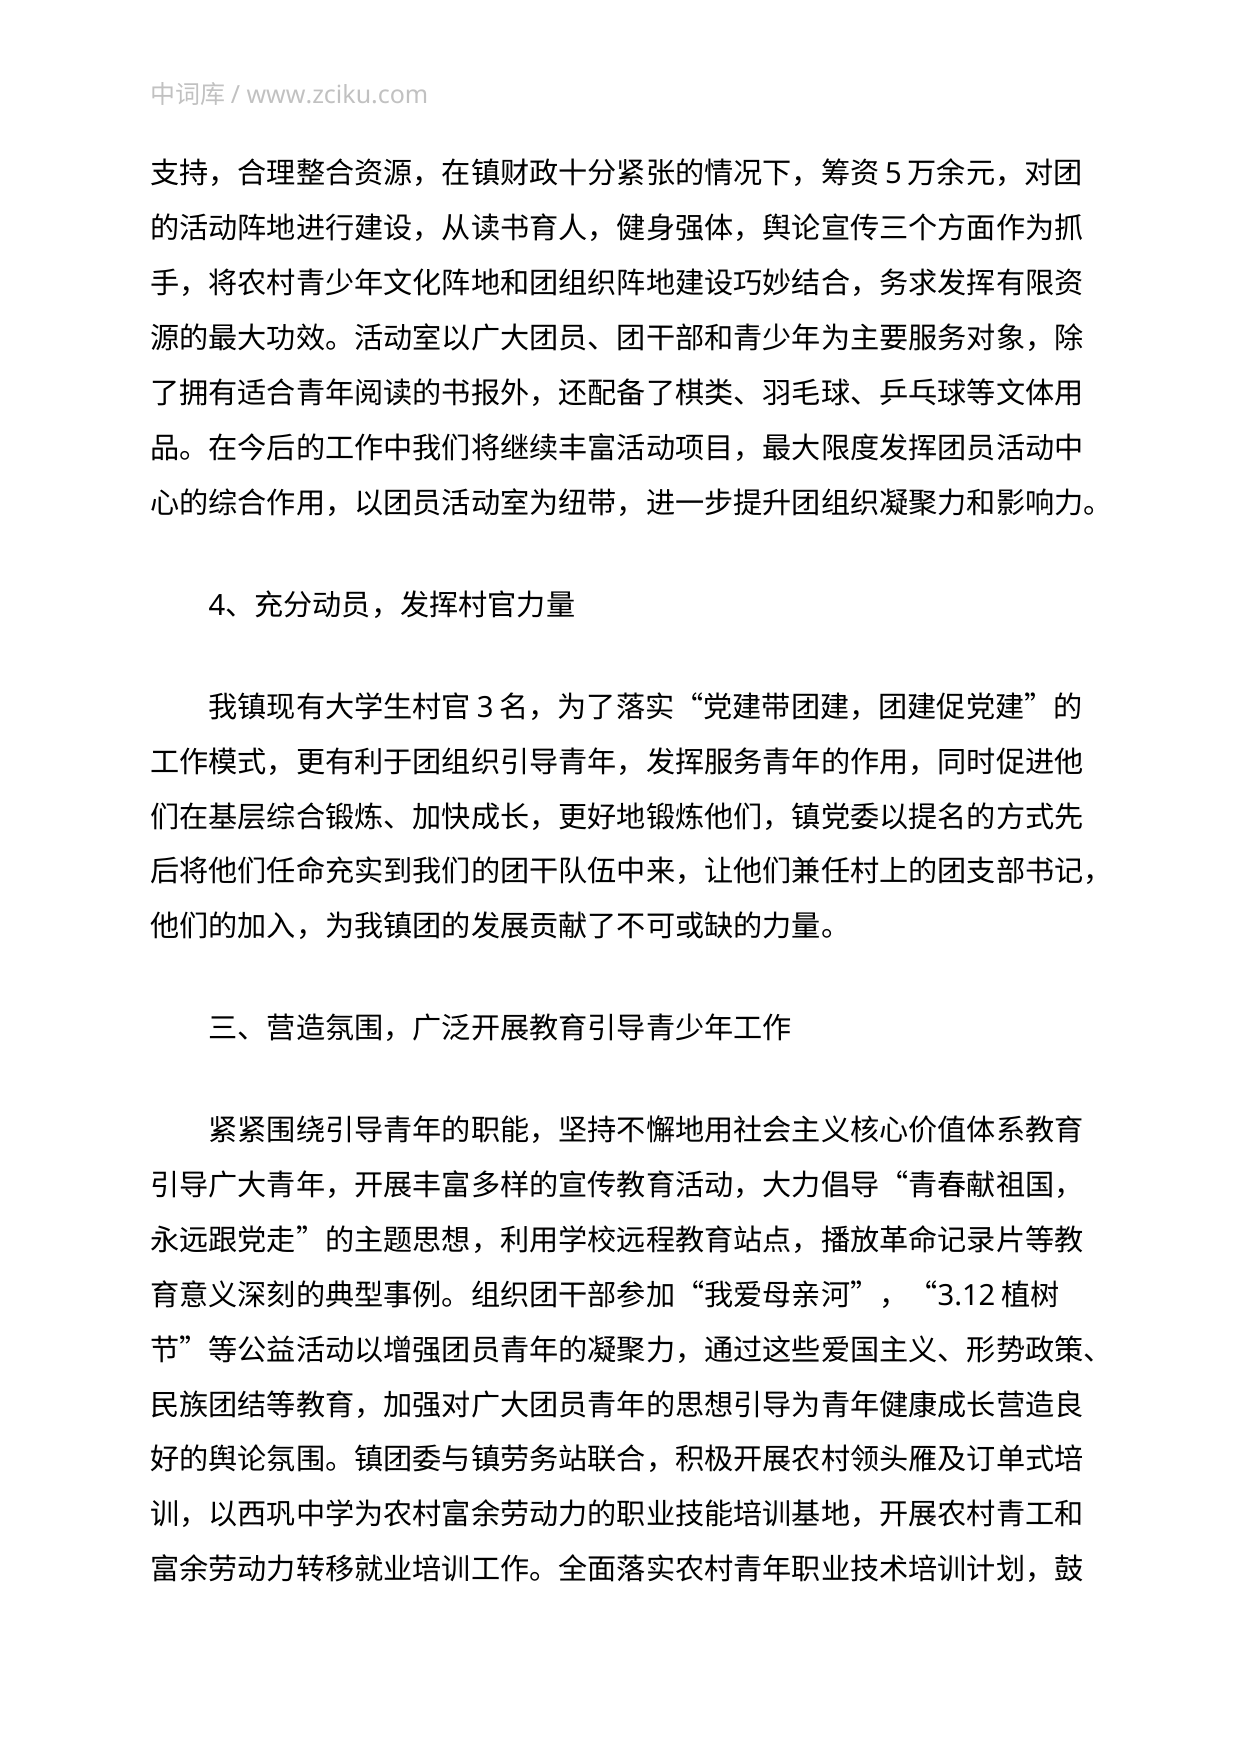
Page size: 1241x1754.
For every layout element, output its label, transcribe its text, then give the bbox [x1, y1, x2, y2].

text 4、充分动员，发挥村官力量 [150, 581, 1090, 624]
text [150, 1106, 1090, 1588]
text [150, 150, 1090, 522]
text 我镇现有大学生村官3名，为了落实“党建带团建，团建促党建”的工作模式，更有利于团组织引导青年，发挥服务青年的作用，同时促进他们在基层综合锻炼、加快成长，更好地锻炼他们，镇党委以提名的方式先后将他们任命充实到我们的团干队伍中来，让他们兼任村上的团支部书记，他们的加入，为我镇团的发展贡献了不可或缺的力量。 [150, 683, 1090, 945]
text 三、营造氛围，广泛开展教育引导青少年工作 [150, 1005, 1090, 1047]
